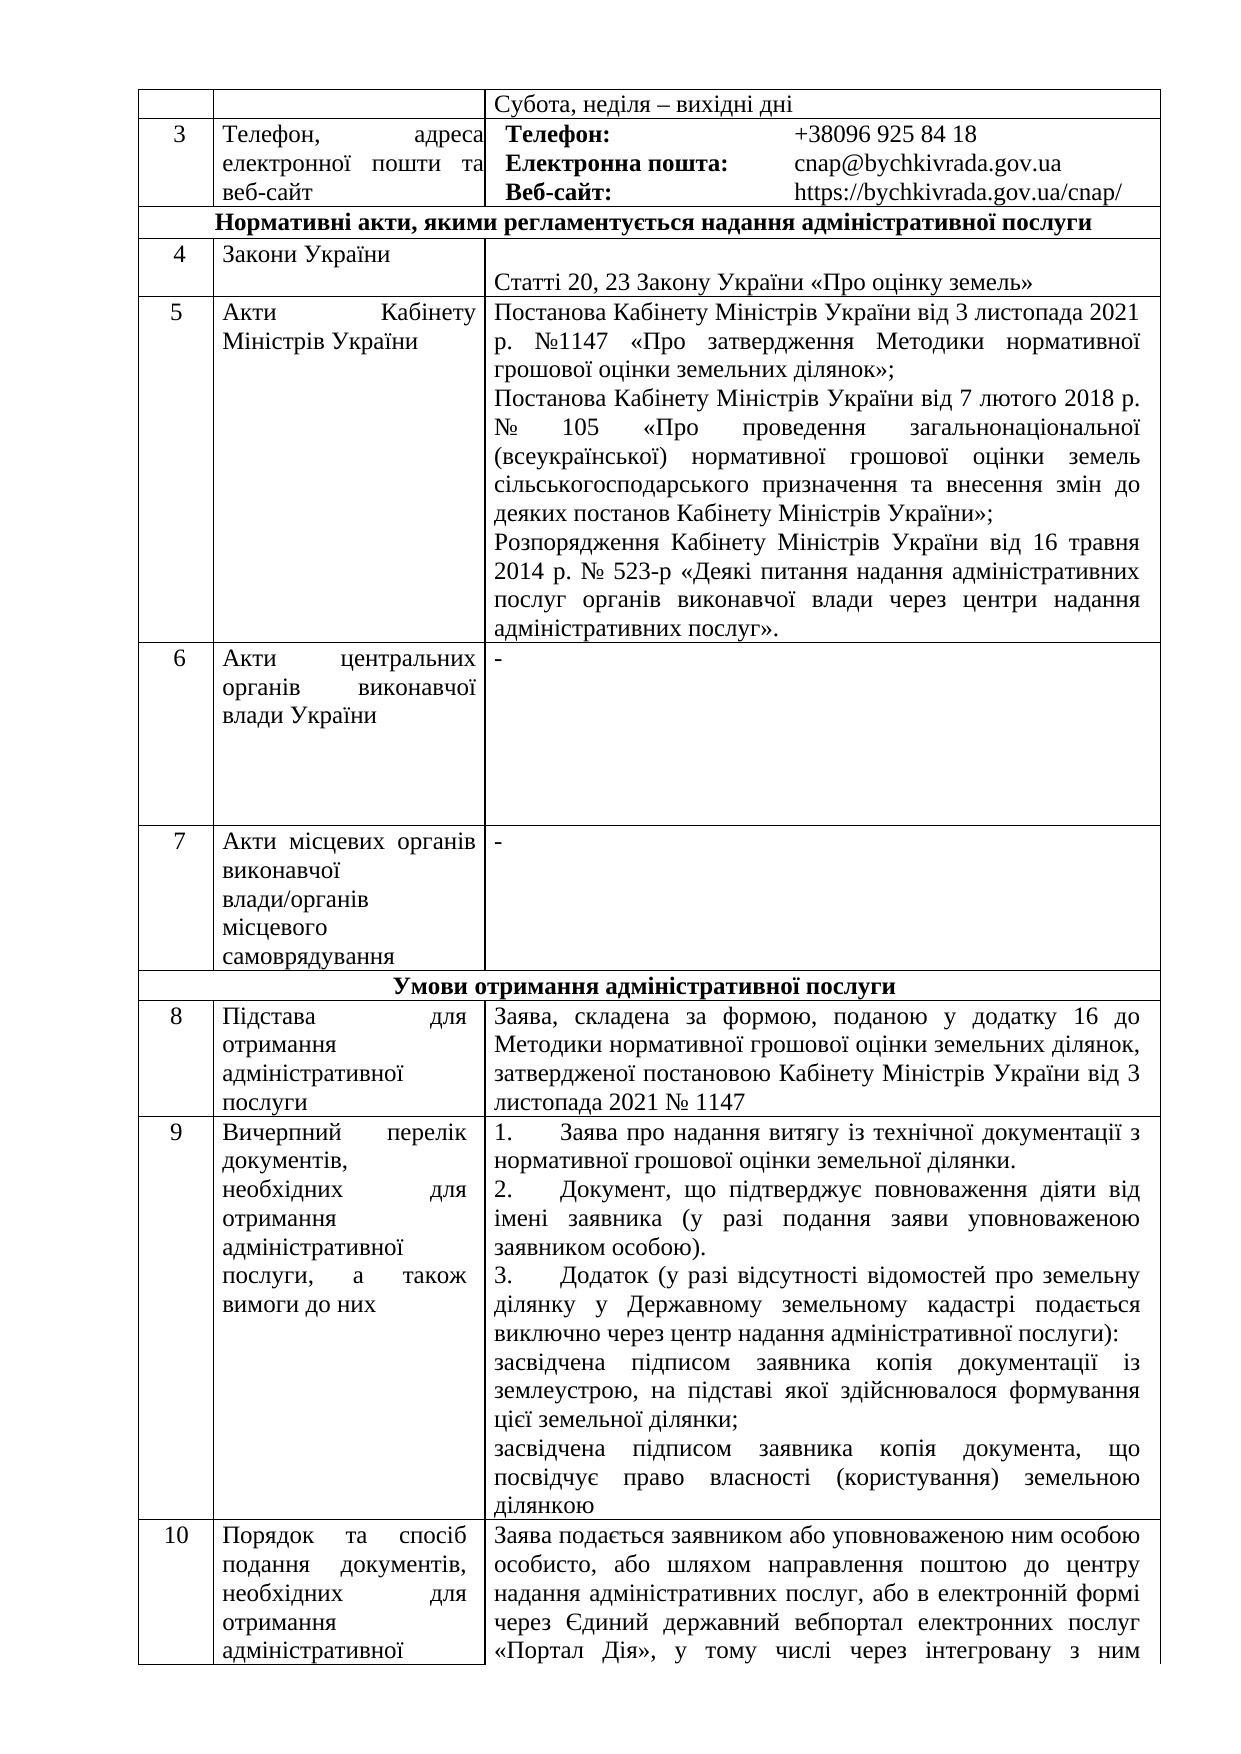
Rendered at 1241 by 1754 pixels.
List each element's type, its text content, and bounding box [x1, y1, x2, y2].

table_cell 3 [139, 119, 213, 206]
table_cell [486, 1520, 1160, 1664]
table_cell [486, 90, 1160, 118]
table_cell Акти центральних органів виконавчої влади України [214, 643, 484, 825]
table_cell Умови отримання адміністративної послуги [139, 971, 1160, 1000]
table_cell Нормативні акти, якими регламентується надання адміністративної послуги [139, 207, 1160, 238]
table_cell Акти місцевих органів виконавчої влади/органів місцевого самоврядування [214, 826, 484, 970]
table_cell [214, 90, 484, 118]
table_cell Закони України [214, 239, 484, 296]
table_cell Телефон, адреса електронної пошти та веб-сайт [214, 119, 484, 206]
table_cell Статті 20, 23 Закону України «Про оцінку земель» [486, 239, 1160, 296]
table_cell 7 [139, 826, 213, 970]
table_cell 2 [139, 90, 213, 118]
table_cell 9 [139, 1117, 213, 1519]
table_cell [486, 119, 1160, 206]
table_cell - [486, 826, 1160, 970]
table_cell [214, 1520, 484, 1664]
table_cell Постанова Кабінету Міністрів України від 3 листопада 2021 р. №1147 «Про затвердження Методики нормативної грошової оцінки земельних ділянок»; Постанова Кабінету Міністрів України від 7 лютого 2018 р. № 105 «Про проведення загальнонаціональної (всеукраїнської) нормативної грошової оцінки земель сільськогосподарського призначення та внесення змін до деяких постанов Кабінету Міністрів України»; Розпорядження Кабінету Міністрів України від 16 травня 2014 р. № 523-р «Деякі питання надання адміністративних послуг органів виконавчої влади через центри надання адміністративних послуг». [486, 297, 1160, 642]
table_cell - [486, 643, 1160, 825]
table_cell Вичерпний перелік документів, необхідних для отримання адміністративної послуги, а також вимоги до них [214, 1117, 484, 1519]
table_cell 8 [139, 1001, 213, 1116]
table_cell 5 [139, 297, 213, 642]
table_cell Заява, складена за формою, поданою у додатку 16 до Методики нормативної грошової оцінки земельних ділянок, затвердженої постановою Кабінету Міністрів України від 3 листопада 2021 № 1147 [486, 1001, 1160, 1116]
table_cell 6 [139, 643, 213, 825]
table_cell 4 [139, 239, 213, 296]
table_cell 10 [139, 1520, 213, 1664]
table_cell Заява про надання витягу із технічної документації з нормативної грошової оцінки земельної ділянки. Документ, що підтверджує повноваження діяти від імені заявника (у разі подання заяви уповноваженою заявником особою). Додаток (у разі відсутності відомостей про земельну ділянку у Державному земельному кадастрі подається виключно через центр надання адміністративної послуги): засвідчена підписом заявника копія документації із землеустрою, на підставі якої здійснювалося формування цієї земельної ділянки; засвідчена підписом заявника копія документа, що посвідчує право власності (користування) земельною ділянкою [486, 1117, 1160, 1519]
table_cell Підстава для отримання адміністративної послуги [214, 1001, 484, 1116]
table_cell Акти Кабінету Міністрів України [214, 297, 484, 642]
